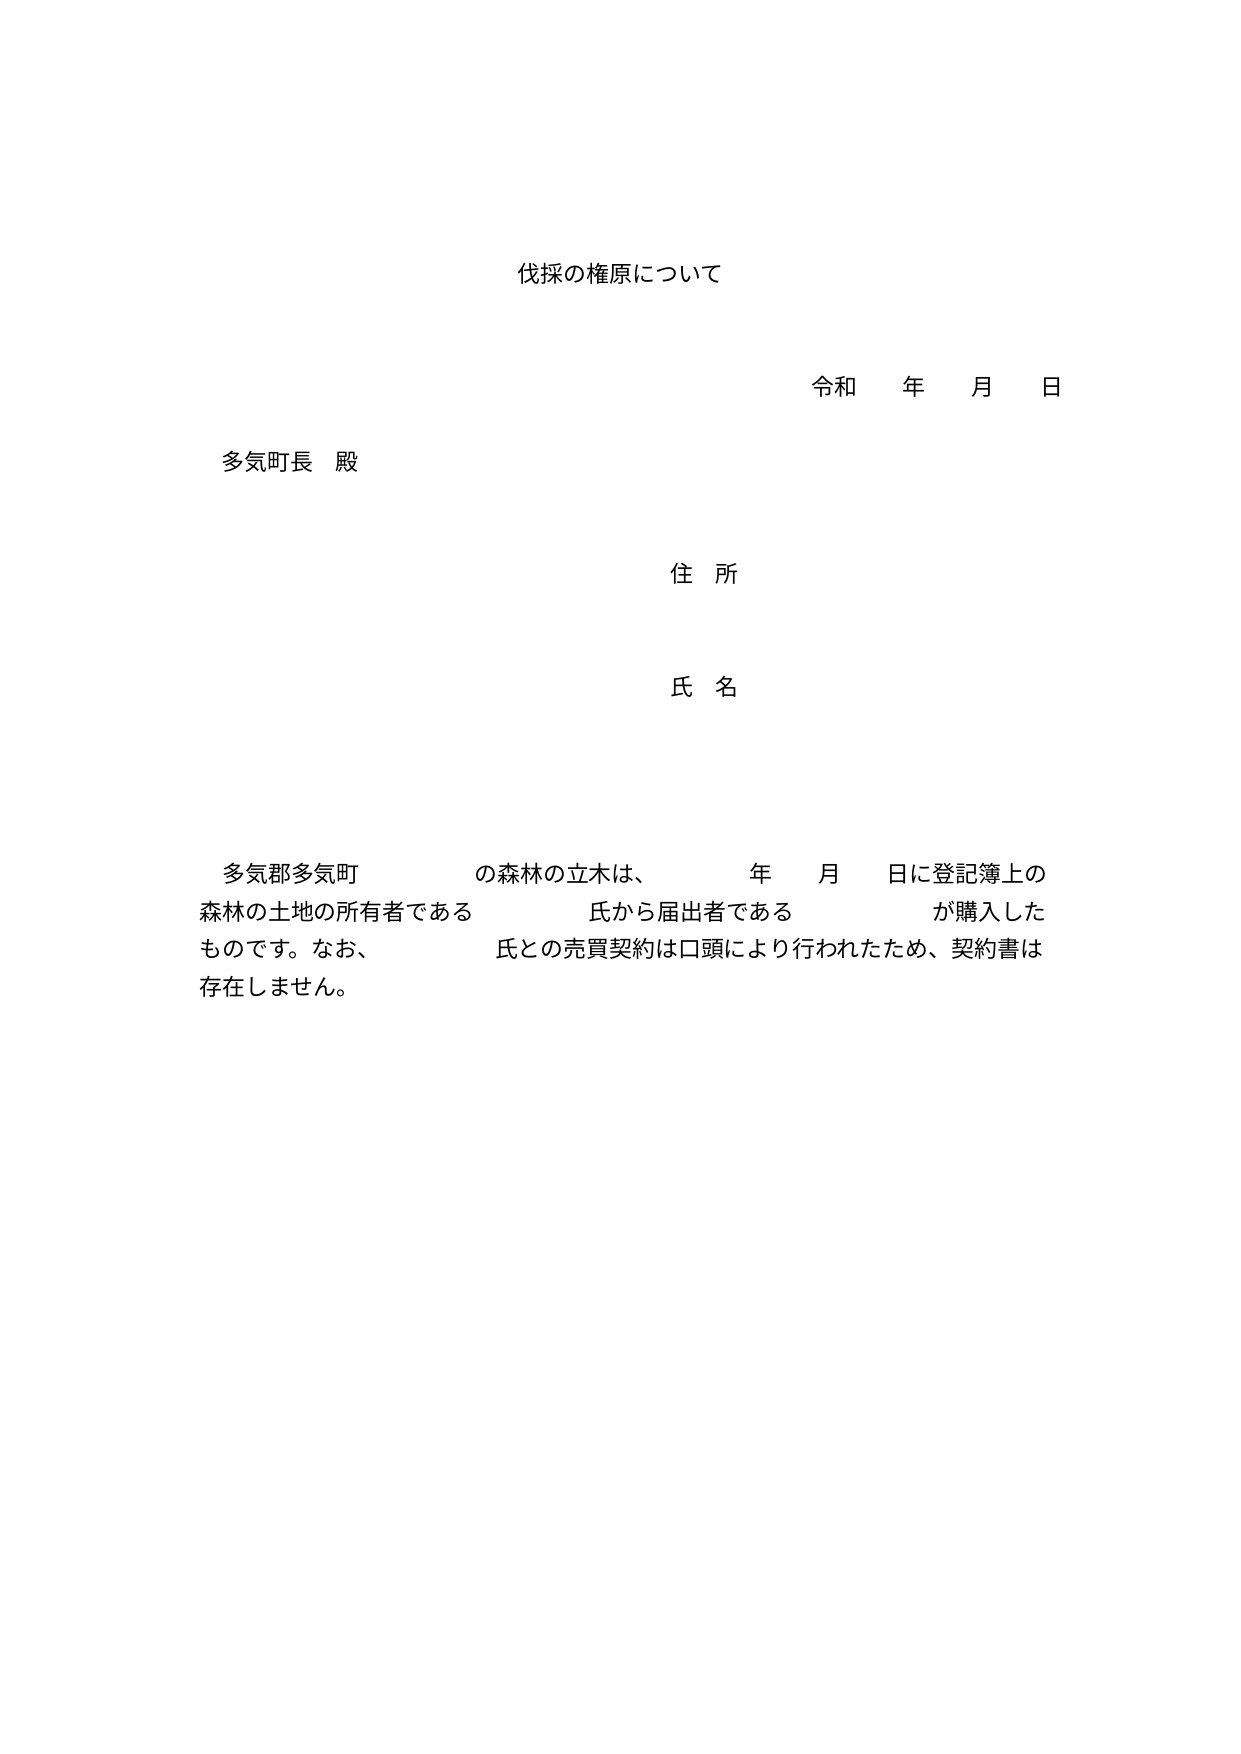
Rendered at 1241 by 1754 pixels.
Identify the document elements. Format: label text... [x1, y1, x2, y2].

text 多気町長 殿 [221, 442, 1063, 479]
text 伐採の権原について [177, 254, 1063, 292]
text 氏 名 [177, 667, 738, 704]
text 令和 年 月 日 [177, 367, 1063, 404]
text 多気郡多気町 の森林の立木は、 年 月 日に登記簿上の森林の土地の所有者である 氏から届出者である が購入したものです。なお、 氏との売買契約は口頭により行われたため、契約書は存在しません。 [199, 854, 1063, 1004]
text 住 所 [177, 554, 738, 592]
